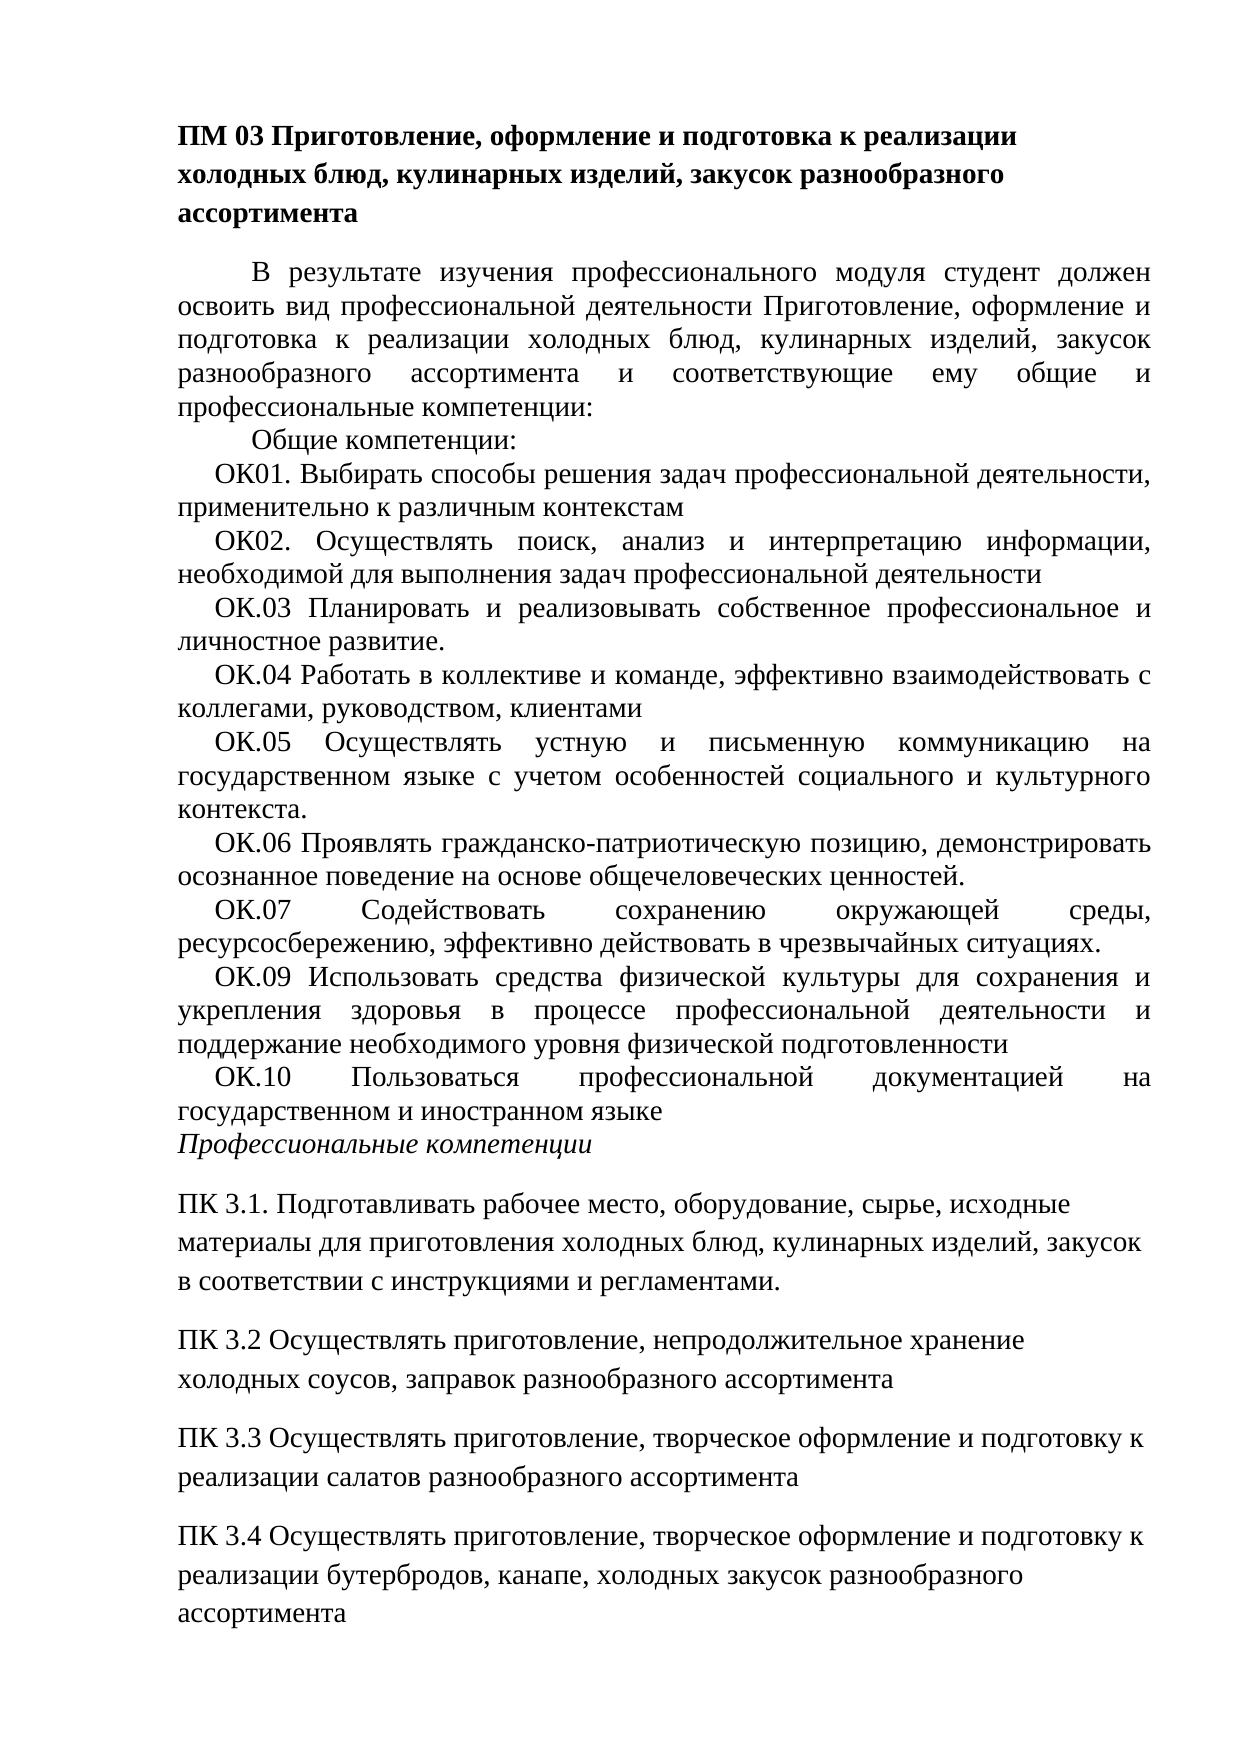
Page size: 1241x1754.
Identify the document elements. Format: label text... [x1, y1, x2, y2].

text ОК.04 Работать в коллективе и команде, эффективно взаимодействовать с коллегами, руководством, клиентами [177, 657, 1152, 724]
text ПК 3.4 Осуществлять приготовление, творческое оформление и подготовку к реализации бутербродов, канапе, холодных закусок разнообразного ассортимента [177, 1518, 1152, 1629]
text В результате изучения профессионального модуля студент должен освоить вид профессиональной деятельности Приготовление, оформление и подготовка к реализации холодных блюд, кулинарных изделий, закусок разнообразного ассортимента и соответствующие ему общие и профессиональные компетенции: [177, 254, 1152, 422]
text ОК.03 Планировать и реализовывать собственное профессиональное и личностное развитие. [177, 590, 1152, 657]
text ОК.06 Проявлять гражданско-патриотическую позицию, демонстрировать осознанное поведение на основе общечеловеческих ценностей. [177, 825, 1152, 892]
text Общие компетенции: [177, 422, 1152, 456]
text ПК 3.3 Осуществлять приготовление, творческое оформление и подготовку к реализации салатов разнообразного ассортимента [177, 1420, 1152, 1492]
text ОК.05 Осуществлять устную и письменную коммуникацию на государственном языке с учетом особенностей социального и культурного контекста. [177, 724, 1152, 825]
text ОК.10 Пользоваться профессиональной документацией на государственном и иностранном языке [177, 1059, 1152, 1127]
text ПМ 03 Приготовление, оформление и подготовка к реализации холодных блюд, кулинарных изделий, закусок разнообразного ассортимента [177, 118, 1152, 229]
text ОК.07 Содействовать сохранению окружающей среды, ресурсосбережению, эффективно действовать в чрезвычайных ситуациях. [177, 892, 1152, 959]
text ПК 3.1. Подготавливать рабочее место, оборудование, сырье, исходные материалы для приготовления холодных блюд, кулинарных изделий, закусок в соответствии с инструкциями и регламентами. [177, 1186, 1152, 1297]
text ПК 3.2 Осуществлять приготовление, непродолжительное хранение холодных соусов, заправок разнообразного ассортимента [177, 1322, 1152, 1394]
text ОК.09 Использовать средства физической культуры для сохранения и укрепления здоровья в процессе профессиональной деятельности и поддержание необходимого уровня физической подготовленности [177, 959, 1152, 1059]
text ОК02. Осуществлять поиск, анализ и интерпретацию информации, необходимой для выполнения задач профессиональной деятельности [177, 523, 1152, 590]
text Профессиональные компетенции [177, 1127, 1152, 1160]
text ОК01. Выбирать способы решения задач профессиональной деятельности, применительно к различным контекстам [177, 456, 1152, 523]
